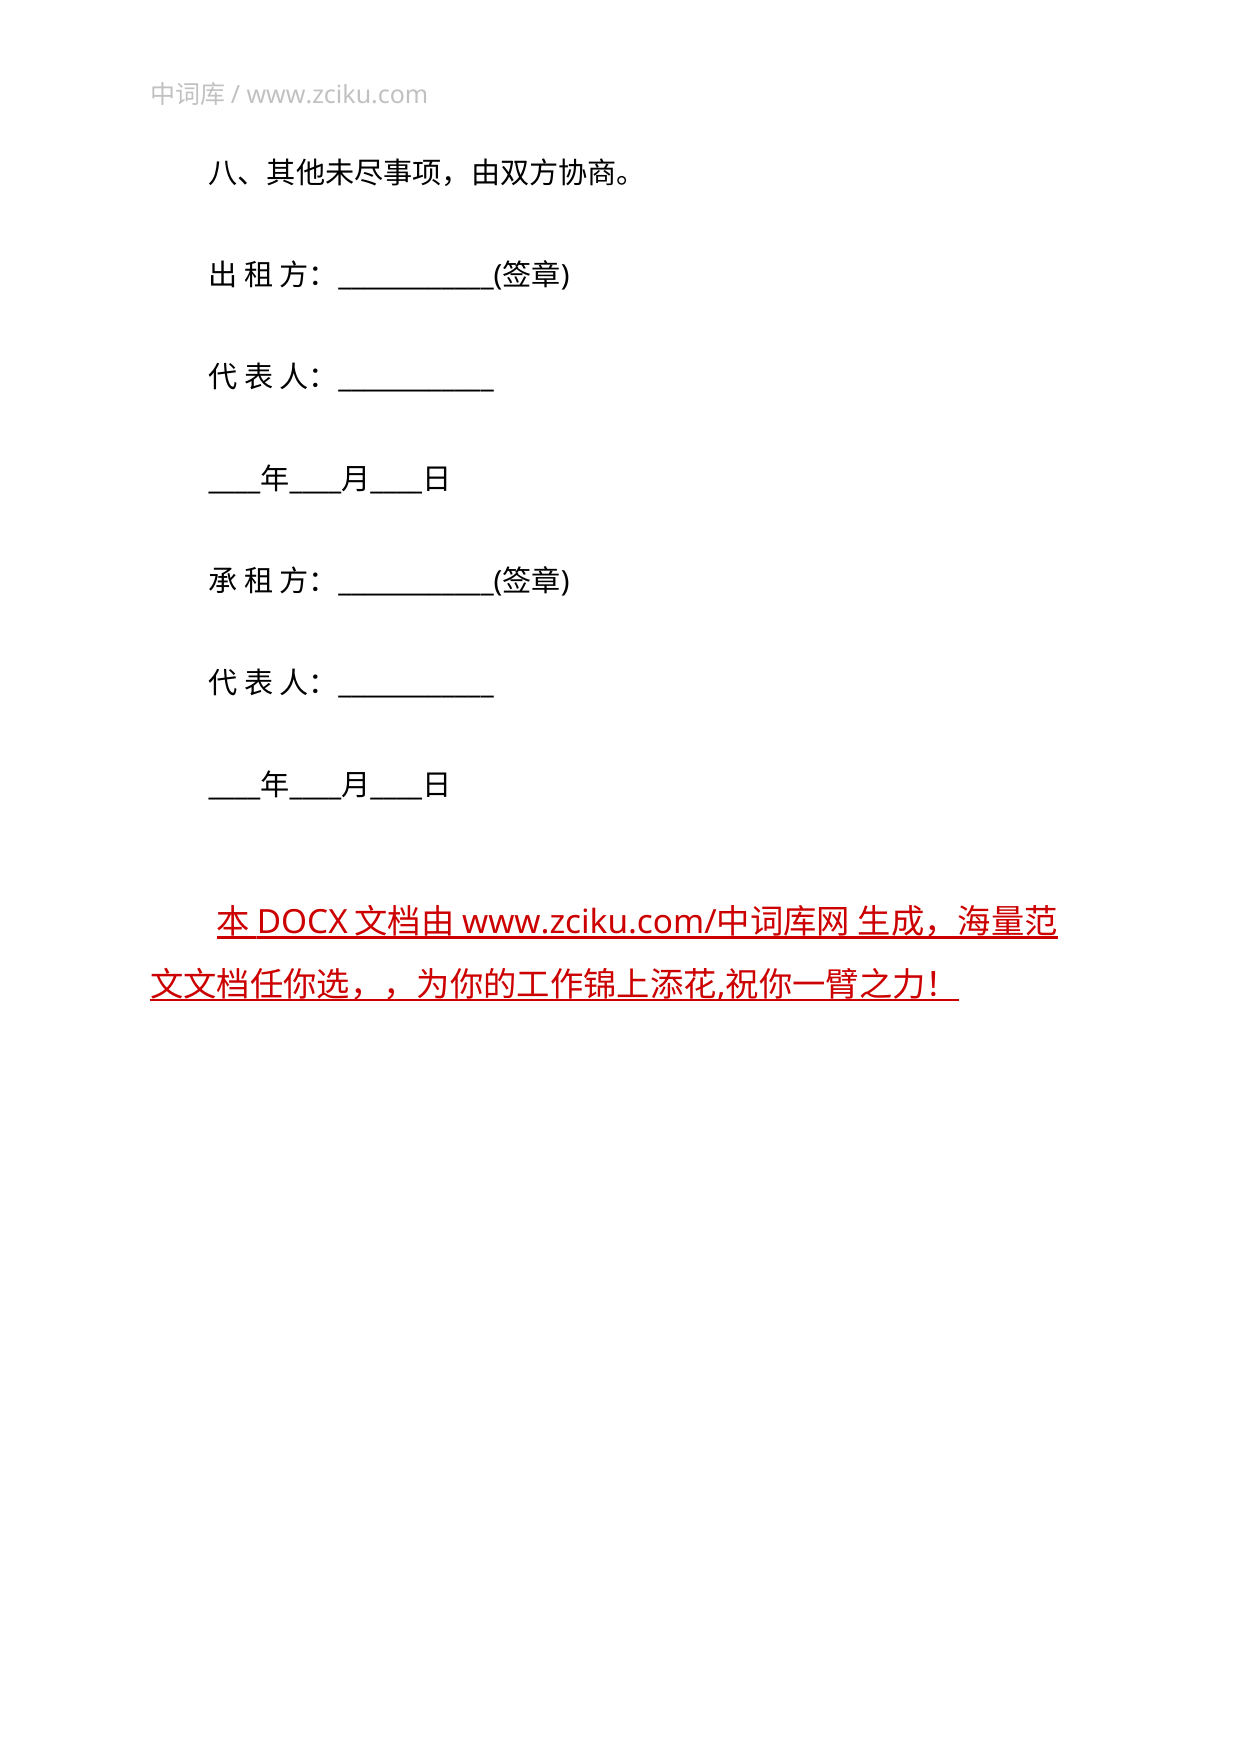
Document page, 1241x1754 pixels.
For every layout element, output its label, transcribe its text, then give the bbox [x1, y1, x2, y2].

text 出 租 方：____________(签章) [150, 252, 1090, 294]
text 承 租 方：____________(签章) [150, 558, 1090, 600]
text ____年____月____日 [150, 456, 1090, 498]
text 八、其他未尽事项，由双方协商。 [150, 150, 1090, 192]
text 代 表 人：____________ [150, 660, 1090, 702]
text 本DOCX文档由 www.zciku.com/中词库网 生成，海量范文文档任你选，，为你的工作锦上添花,祝你一臂之力！ [150, 895, 1090, 1006]
text 代 表 人：____________ [150, 354, 1090, 396]
text ____年____月____日 [150, 762, 1090, 804]
